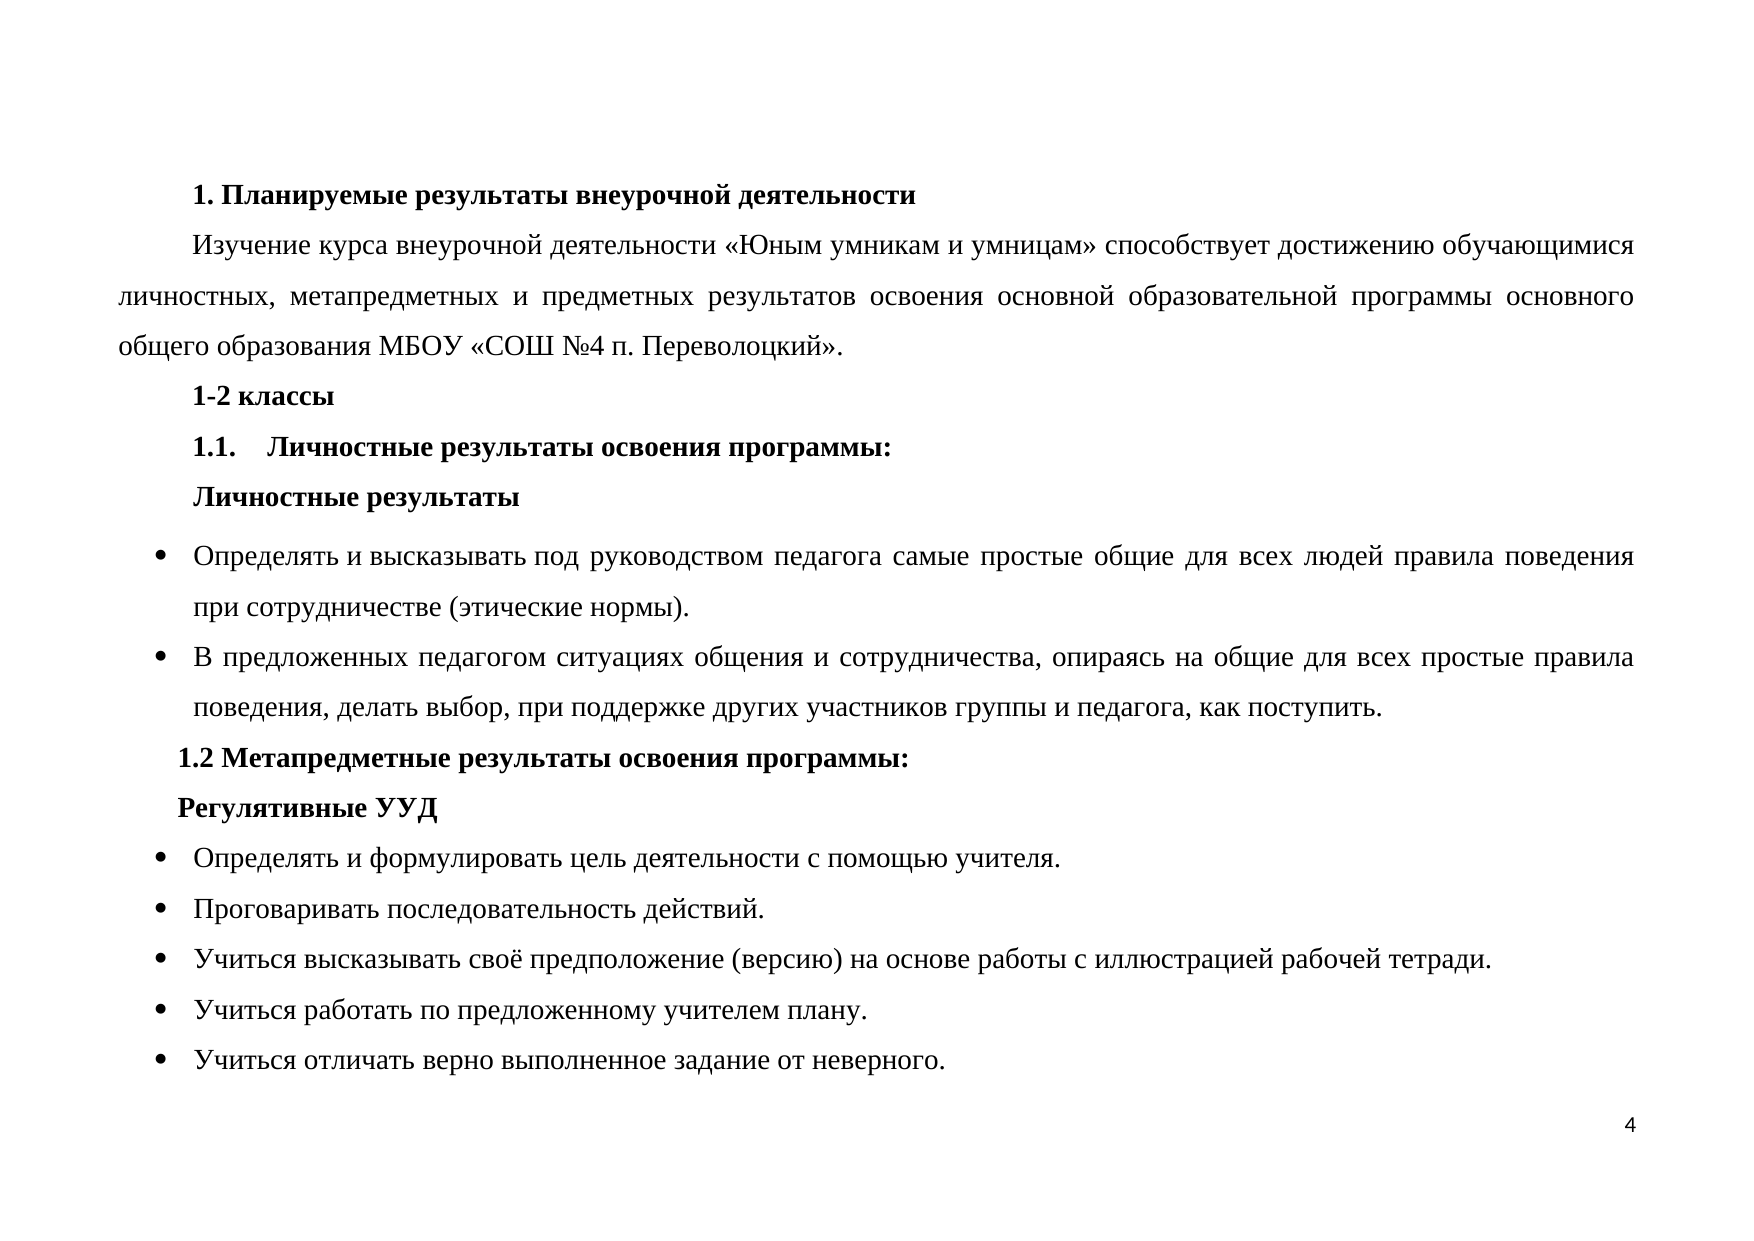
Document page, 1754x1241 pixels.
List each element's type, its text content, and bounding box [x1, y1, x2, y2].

list Учиться работать по предложенному учителем плану. [156, 992, 1636, 1025]
list Личностные результаты освоения программы: [192, 429, 1636, 462]
list Определять и формулировать цель деятельности с помощью учителя. [156, 841, 1636, 874]
text 1. Планируемые результаты внеурочной деятельности [118, 177, 1636, 211]
list В предложенных педагогом ситуациях общения и сотрудничества, опираясь на общие для всех простые правила поведения, делать выбор, при поддержке других участников группы и педагога, как поступить. [156, 639, 1636, 723]
list Проговаривать последовательность действий. [156, 891, 1636, 924]
list Учиться высказывать своё предположение (версию) на основе работы с иллюстрацией рабочей тетради. [156, 941, 1636, 975]
text Изучение курса внеурочной деятельности «Юным умникам и умницам» способствует достижению обучающимися личностных, метапредметных и предметных результатов освоения основной образовательной программы основного общего образования МБОУ «СОШ №4 п. Переволоцкий». [118, 227, 1636, 362]
text Регулятивные УУД [118, 790, 1636, 824]
text 1.2 Метапредметные результаты освоения программы: [118, 740, 1636, 773]
text 1-2 классы [118, 378, 1636, 412]
list Учиться отличать верно выполненное задание от неверного. [156, 1042, 1636, 1076]
list Определять и высказывать под руководством педагога самые простые общие для всех людей правила поведения при сотрудничестве (этические нормы). [156, 538, 1636, 622]
text Личностные результаты [193, 479, 1636, 513]
